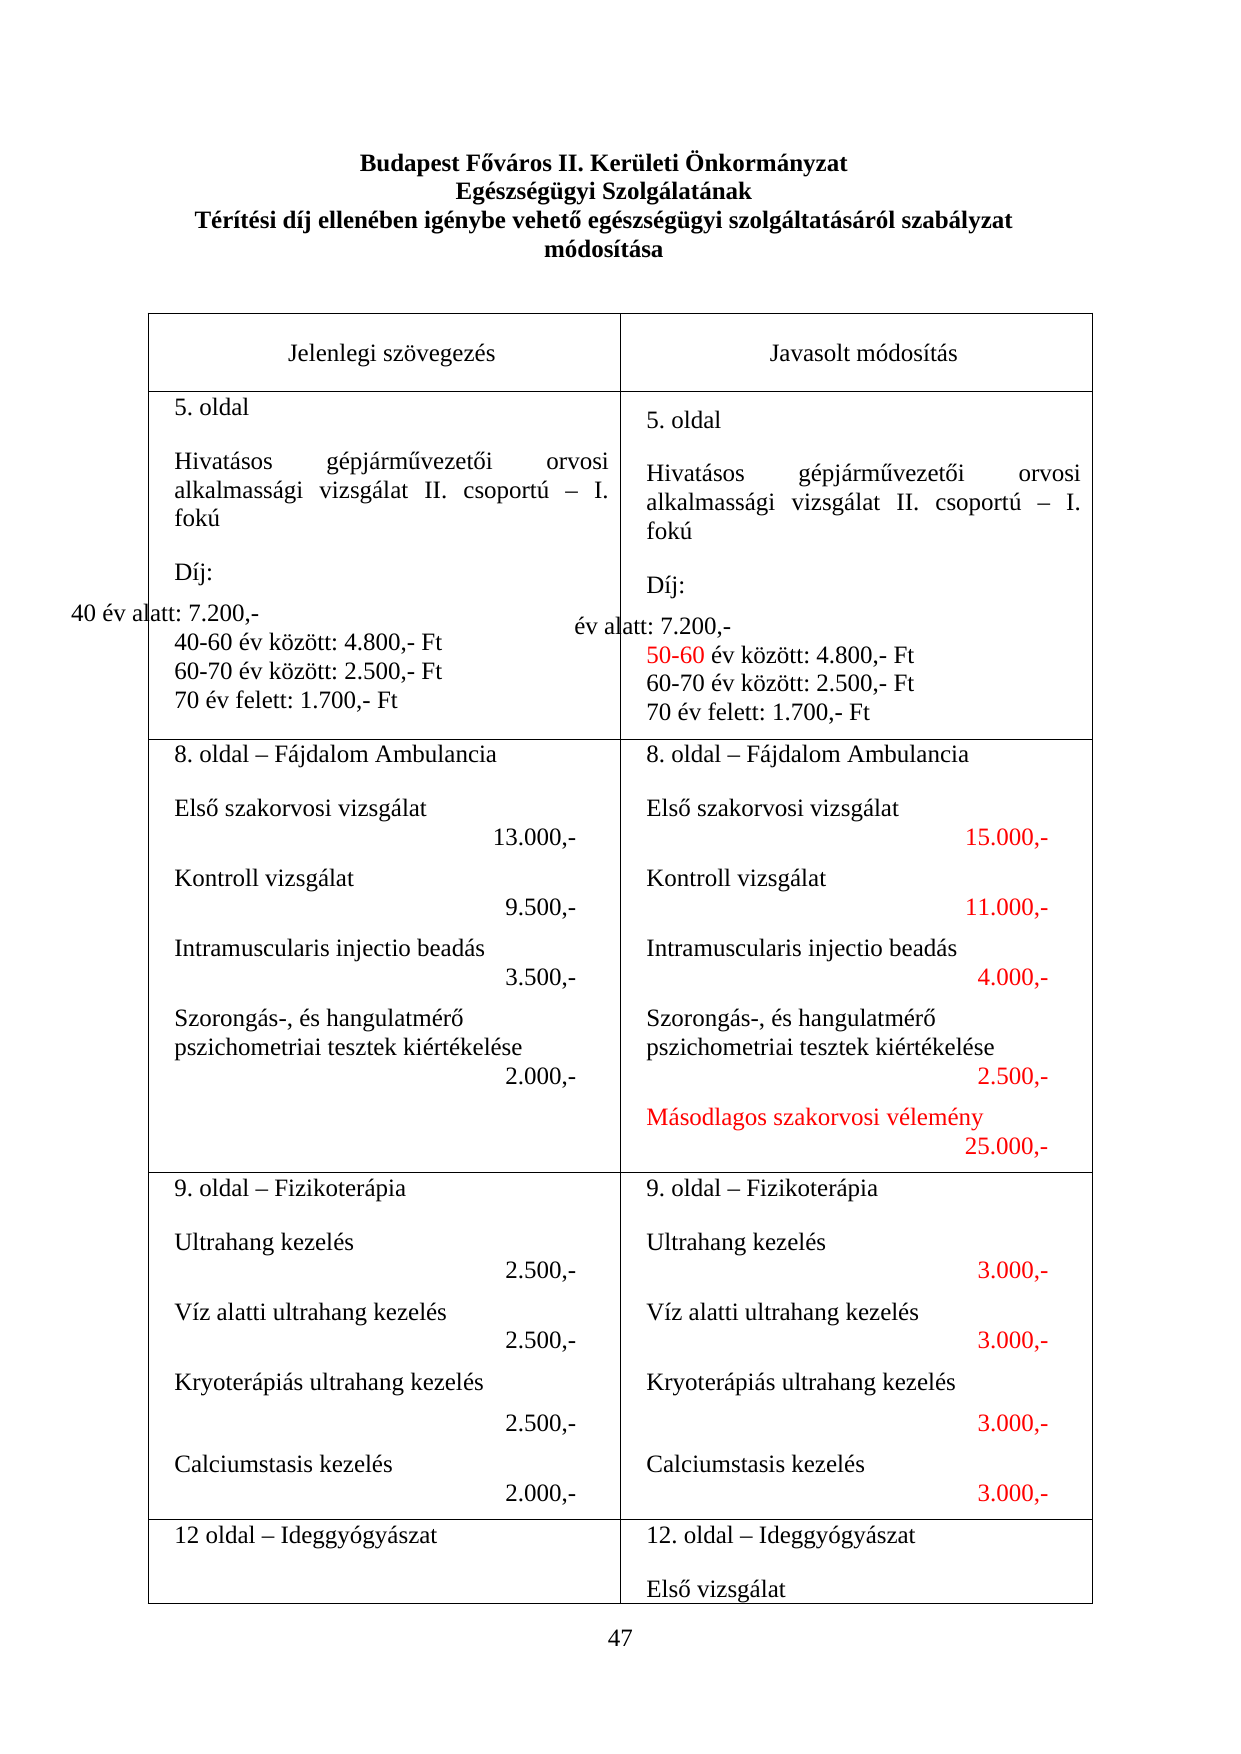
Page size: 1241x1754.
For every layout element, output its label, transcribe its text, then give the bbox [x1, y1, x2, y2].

text Térítési díj ellenében igénybe vehető egészségügyi szolgáltatásáról szabályzat [162, 205, 1045, 234]
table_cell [149, 1520, 620, 1603]
table_cell 9. oldal – Fizikoterápia Ultrahang kezelés 3.000,- Víz alatti ultrahang kezelés 3.000,- Kryoterápiás ultrahang kezelés 3.000,- Calciumstasis kezelés 3.000,- [621, 1173, 1092, 1519]
table_cell 9. oldal – Fizikoterápia Ultrahang kezelés 2.500,- Víz alatti ultrahang kezelés 2.500,- Kryoterápiás ultrahang kezelés 2.500,- Calciumstasis kezelés 2.000,- [149, 1173, 620, 1519]
table_cell 5. oldal Hivatásos gépjárművezetői orvosi alkalmassági vizsgálat II. csoportú – I. fokú Díj: 40 év alatt: 7.200,- 40-60 év között: 4.800,- Ft 60-70 év között: 2.500,- Ft 70 év felett: 1.700,- Ft [149, 392, 620, 738]
table_cell 5. oldal Hivatásos gépjárművezetői orvosi alkalmassági vizsgálat II. csoportú – I. fokú Díj: 50 év alatt: 7.200,- 50-60 év között: 4.800,- Ft 60-70 év között: 2.500,- Ft 70 év felett: 1.700,- Ft [621, 392, 1092, 738]
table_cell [621, 1520, 1092, 1603]
text módosítása [162, 234, 1045, 263]
table_header Jelenlegi szövegezés [149, 314, 620, 391]
table_cell 8. oldal – Fájdalom Ambulancia Első szakorvosi vizsgálat 13.000,- Kontroll vizsgálat 9.500,- Intramuscularis injectio beadás 3.500,- Szorongás-, és hangulatmérő pszichometriai tesztek kiértékelése 2.000,- [149, 740, 620, 1172]
text Egészségügyi Szolgálatának [162, 176, 1045, 205]
table_header Javasolt módosítás [621, 314, 1092, 391]
text Budapest Főváros II. Kerületi Önkormányzat [162, 148, 1045, 176]
table_cell 8. oldal – Fájdalom Ambulancia Első szakorvosi vizsgálat 15.000,- Kontroll vizsgálat 11.000,- Intramuscularis injectio beadás 4.000,- Szorongás-, és hangulatmérő pszichometriai tesztek kiértékelése 2.500,- Másodlagos szakorvosi vélemény 25.000,- [621, 740, 1092, 1172]
